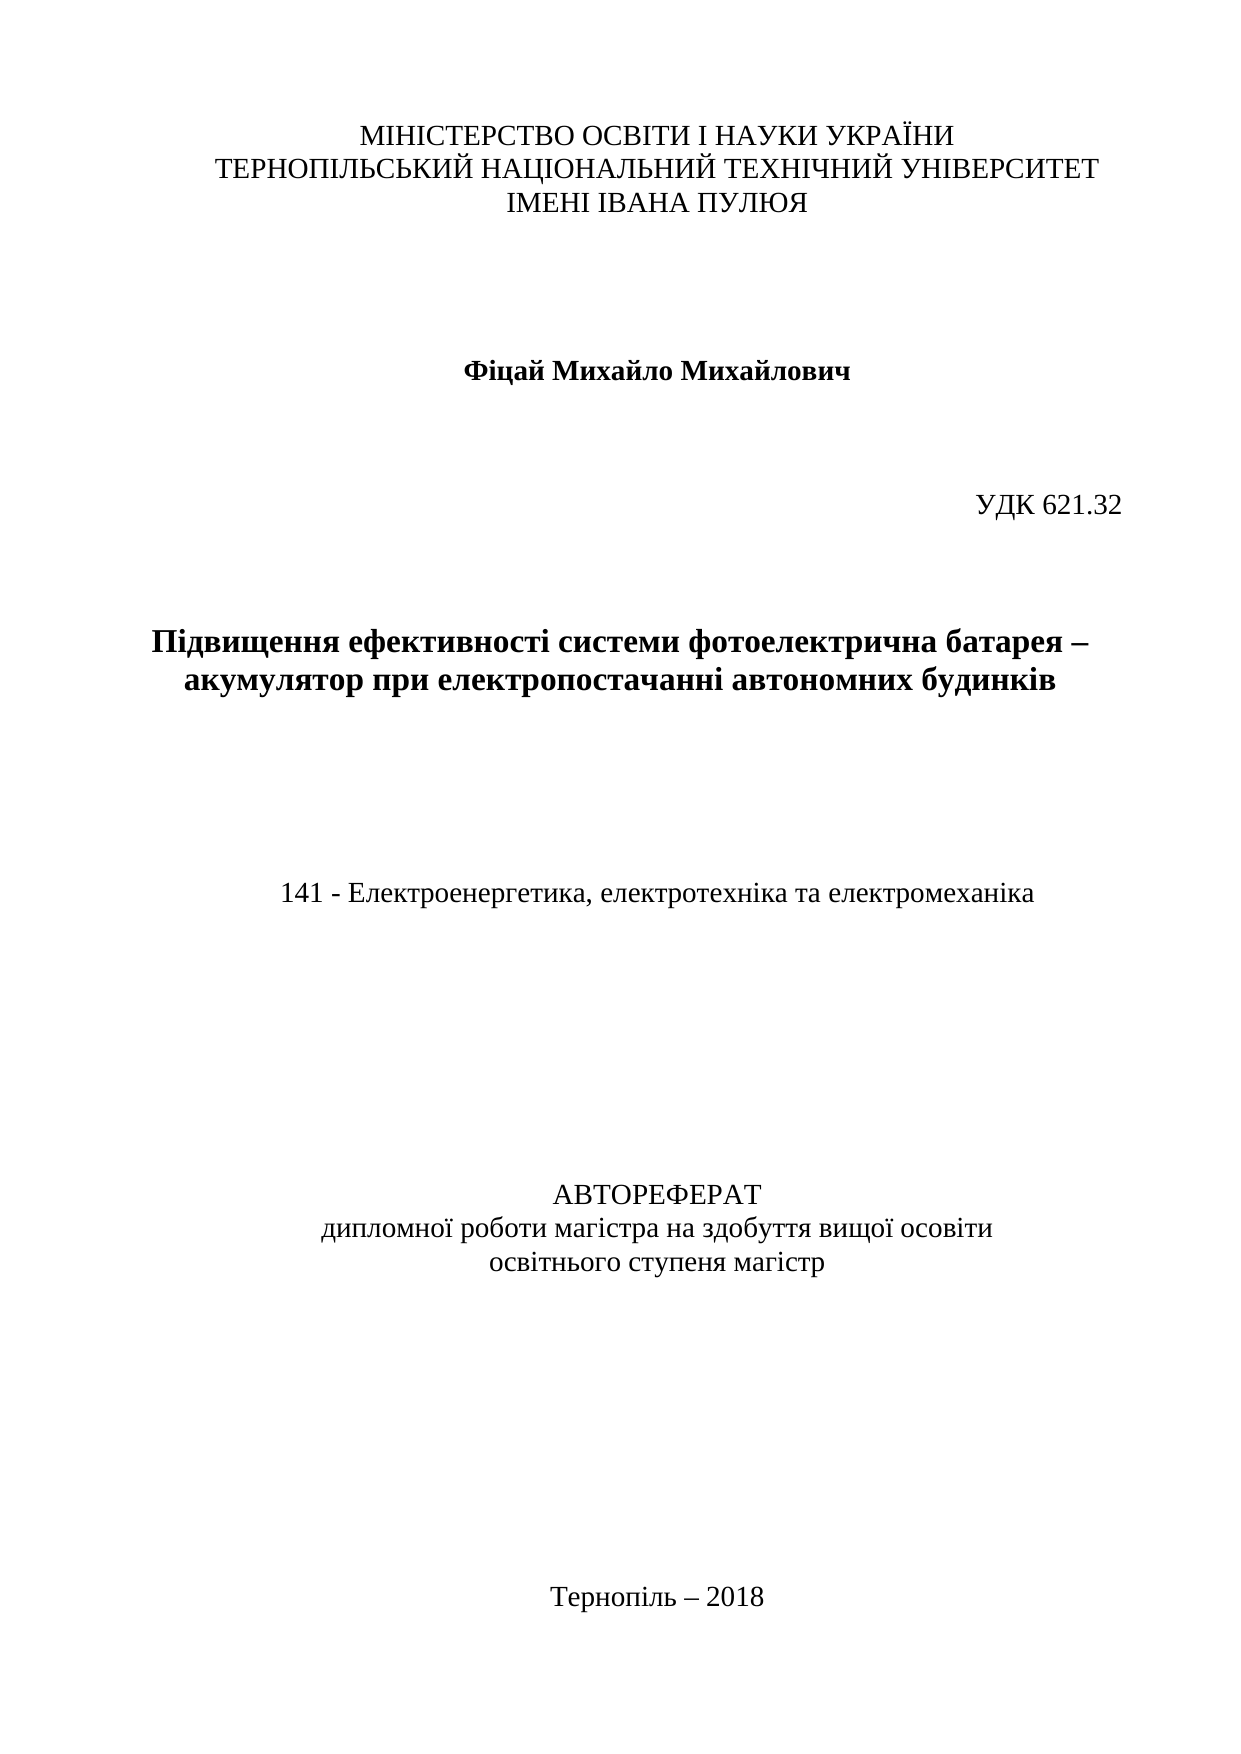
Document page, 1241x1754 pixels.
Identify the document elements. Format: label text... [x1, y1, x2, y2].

text Підвищення ефективності системи фотоелектрична батарея – акумулятор при електропостачанні автономних будинків [118, 621, 1122, 698]
text МІНІСТЕРСТВО ОСВІТИ І НАУКИ УКРАЇНИ [118, 118, 1122, 152]
text освітнього ступеня магістр [118, 1244, 1122, 1278]
text Тернопіль – 2018 [118, 1579, 1122, 1613]
text ІМЕНІ ІВАНА ПУЛЮЯ [118, 185, 1122, 219]
text ТЕРНОПІЛЬСЬКИЙ НАЦІОНАЛЬНИЙ ТЕХНІЧНИЙ УНІВЕРСИТЕТ [118, 152, 1122, 185]
text АВТОРЕФЕРАТ [118, 1177, 1122, 1211]
text УДК 621.32 [118, 487, 1122, 521]
text дипломної роботи магістра на здобуття вищої осовіти [118, 1211, 1122, 1244]
text 141 - Електроенергетика, електротехніка та електромеханіка [118, 875, 1122, 909]
text Фіцай Михайло Михайлович [118, 353, 1122, 386]
